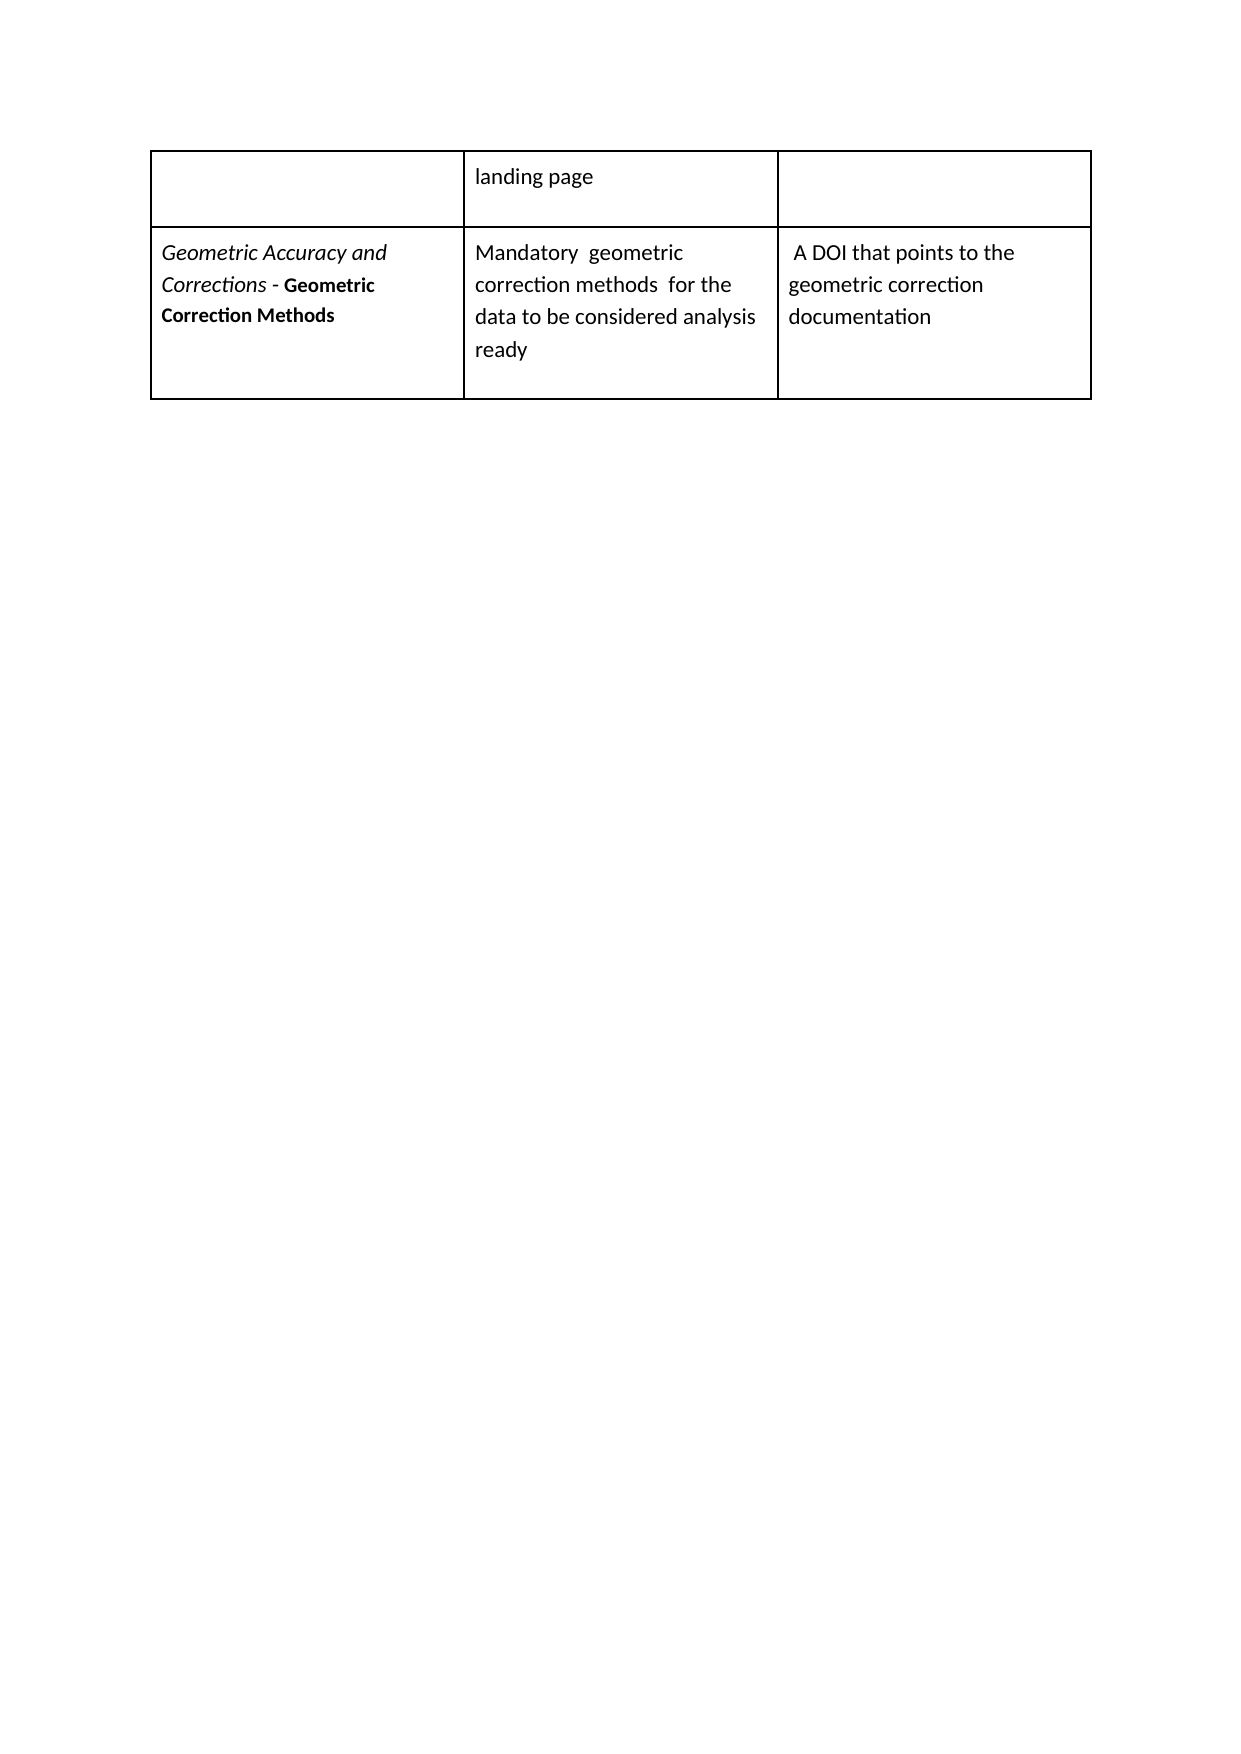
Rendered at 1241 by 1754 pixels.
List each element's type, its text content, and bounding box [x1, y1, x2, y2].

table_cell Mandatory geometric correction methods for the data to be considered analysis ready [465, 228, 777, 398]
table_cell Geometric Accuracy and Corrections - Geometric Correction Methods [152, 228, 463, 398]
table_cell A DOI that points to the geometric correction documentation [779, 228, 1090, 398]
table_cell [465, 152, 777, 226]
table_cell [779, 152, 1090, 226]
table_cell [152, 152, 463, 226]
